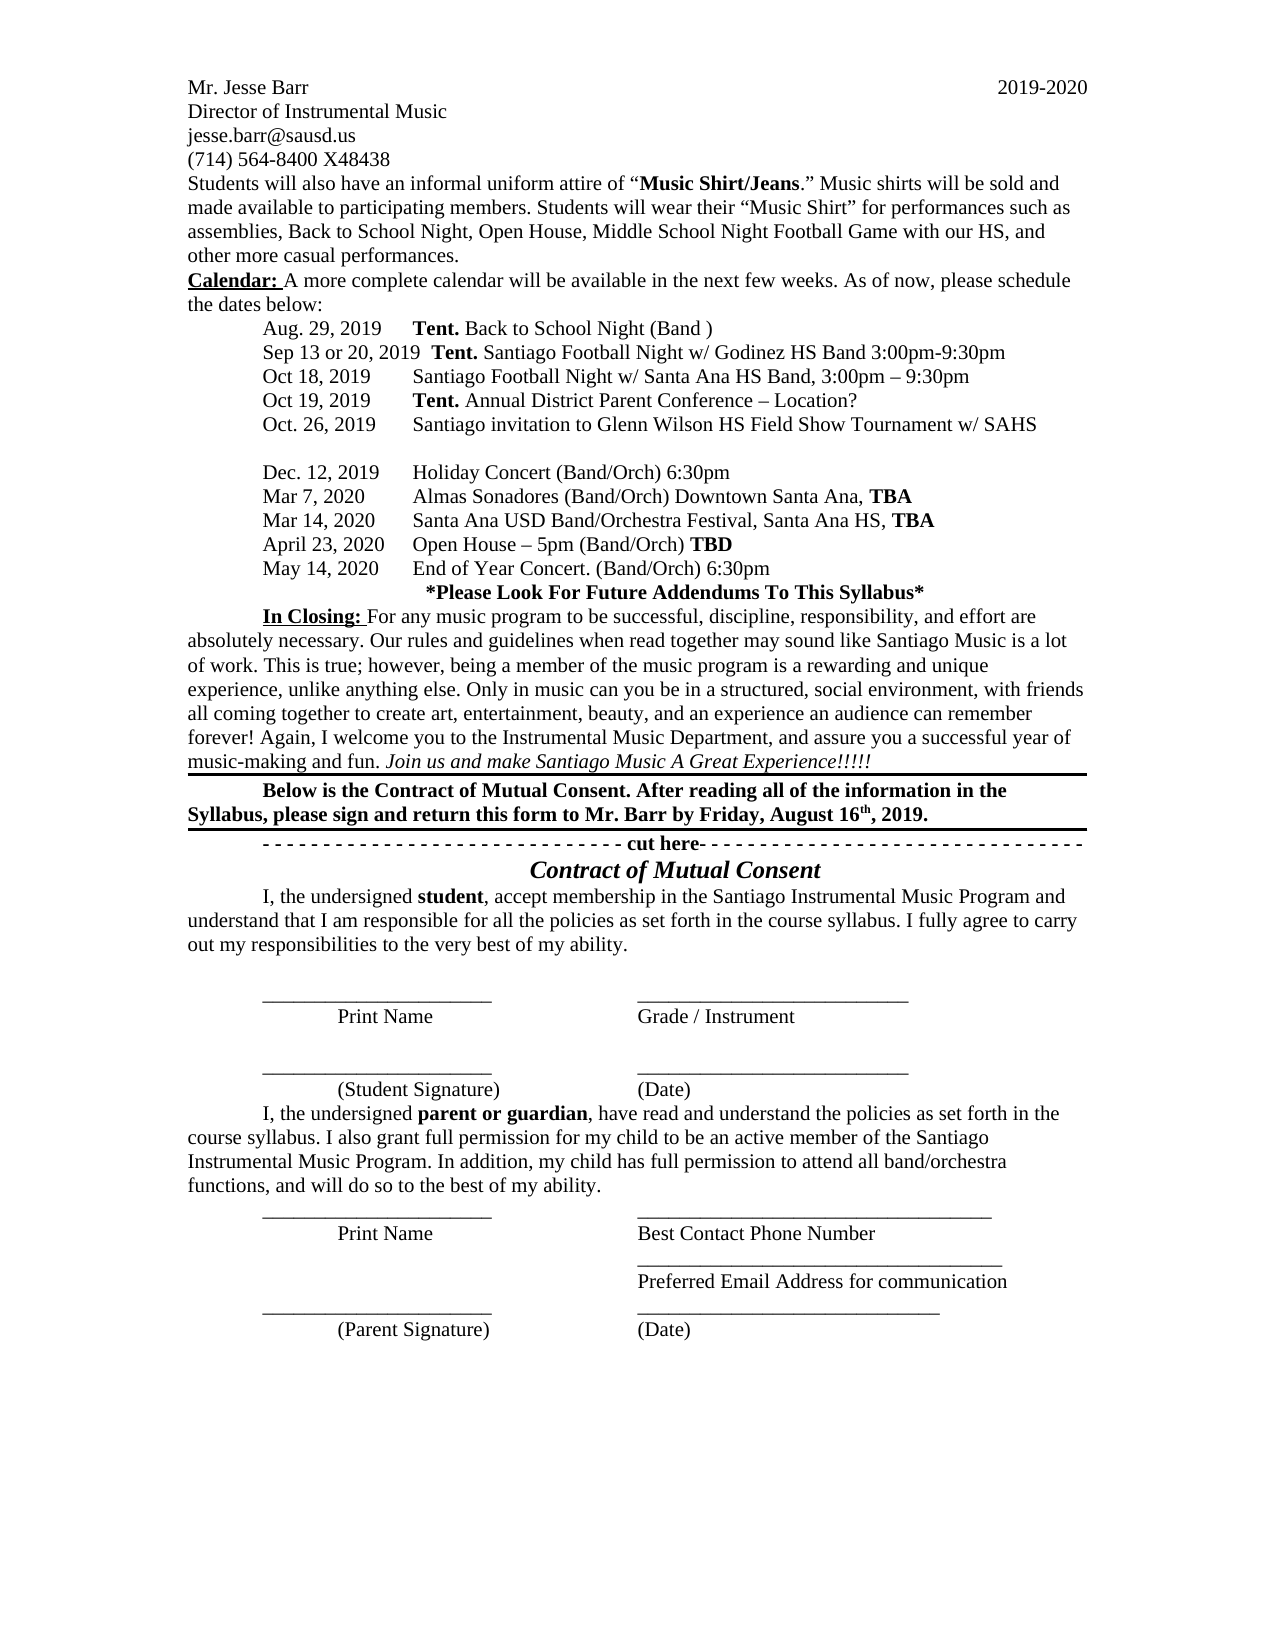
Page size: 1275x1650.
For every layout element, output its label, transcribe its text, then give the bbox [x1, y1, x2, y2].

text Aug. 29, 2019 Tent. Back to School Night (Band ) [187, 316, 1087, 340]
text ______________________ __________________________ [187, 1053, 1087, 1077]
text Print Name Grade / Instrument [187, 1004, 1087, 1028]
text Students will also have an informal uniform attire of “Music Shirt/Jeans.” Music shirts will be sold and made available to participating members. Students will wear their “Music Shirt” for performances such as assemblies, Back to School Night, Open House, Middle School Night Football Game with our HS, and other more casual performances. [187, 171, 1087, 267]
text Contract of Mutual Consent [187, 855, 1087, 884]
text I, the undersigned student, accept membership in the Santiago Instrumental Music Program and understand that I am responsible for all the policies as set forth in the course syllabus. I fully agree to carry out my responsibilities to the very best of my ability. [187, 884, 1087, 956]
text Mar 7, 2020 Almas Sonadores (Band/Orch) Downtown Santa Ana, TBA [187, 484, 1087, 508]
text Sep 13 or 20, 2019 Tent. Santiago Football Night w/ Godinez HS Band 3:00pm-9:30pm [187, 340, 1087, 364]
text (Student Signature) (Date) [187, 1077, 1087, 1101]
text Preferred Email Address for communication [187, 1269, 1087, 1293]
text May 14, 2020 End of Year Concert. (Band/Orch) 6:30pm [187, 556, 1087, 580]
text I, the undersigned parent or guardian, have read and understand the policies as set forth in the course syllabus. I also grant full permission for my child to be an active member of the Santiago Instrumental Music Program. In addition, my child has full permission to attend all band/orchestra functions, and will do so to the best of my ability. [187, 1101, 1087, 1197]
text April 23, 2020 Open House – 5pm (Band/Orch) TBD [187, 532, 1087, 556]
text Oct. 26, 2019 Santiago invitation to Glenn Wilson HS Field Show Tournament w/ SAHS [262, 412, 1087, 460]
text ___________________________________ [187, 1245, 1087, 1269]
text ______________________ __________________________________ [187, 1197, 1087, 1221]
text *Please Look For Future Addendums To This Syllabus* [187, 580, 1087, 604]
text Oct 19, 2019 Tent. Annual District Parent Conference – Location? [262, 388, 1087, 412]
text Calendar: A more complete calendar will be available in the next few weeks. As of now, please schedule the dates below: [187, 267, 1087, 316]
text Dec. 12, 2019 Holiday Concert (Band/Orch) 6:30pm [187, 460, 1087, 484]
text ______________________ __________________________ [187, 980, 1087, 1004]
text Print Name Best Contact Phone Number [187, 1221, 1087, 1245]
text In Closing: For any music program to be successful, discipline, responsibility, and effort are absolutely necessary. Our rules and guidelines when read together may sound like Santiago Music is a lot of work. This is true; however, being a member of the music program is a rewarding and unique experience, unlike anything else. Only in music can you be in a structured, social environment, with friends all coming together to create art, entertainment, beauty, and an experience an audience can remember forever! Again, I welcome you to the Instrumental Music Department, and assure you a successful year of music-making and fun. Join us and make Santiago Music A Great Experience!!!!! [187, 604, 1087, 773]
text Mar 14, 2020 Santa Ana USD Band/Orchestra Festival, Santa Ana HS, TBA [187, 508, 1087, 532]
text - - - - - - - - - - - - - - - - - - - - - - - - - - - - - - cut here- - - - - - - - - - - - - - - - - - - - - - - - - - - - - - - - [187, 831, 1087, 855]
text (Parent Signature) (Date) [187, 1317, 1087, 1341]
text Oct 18, 2019 Santiago Football Night w/ Santa Ana HS Band, 3:00pm – 9:30pm [262, 364, 1087, 388]
text ______________________ _____________________________ [187, 1293, 1087, 1317]
text Below is the Contract of Mutual Consent. After reading all of the information in the Syllabus, please sign and return this form to Mr. Barr by Friday, August 16th, 2019. [187, 774, 1087, 831]
